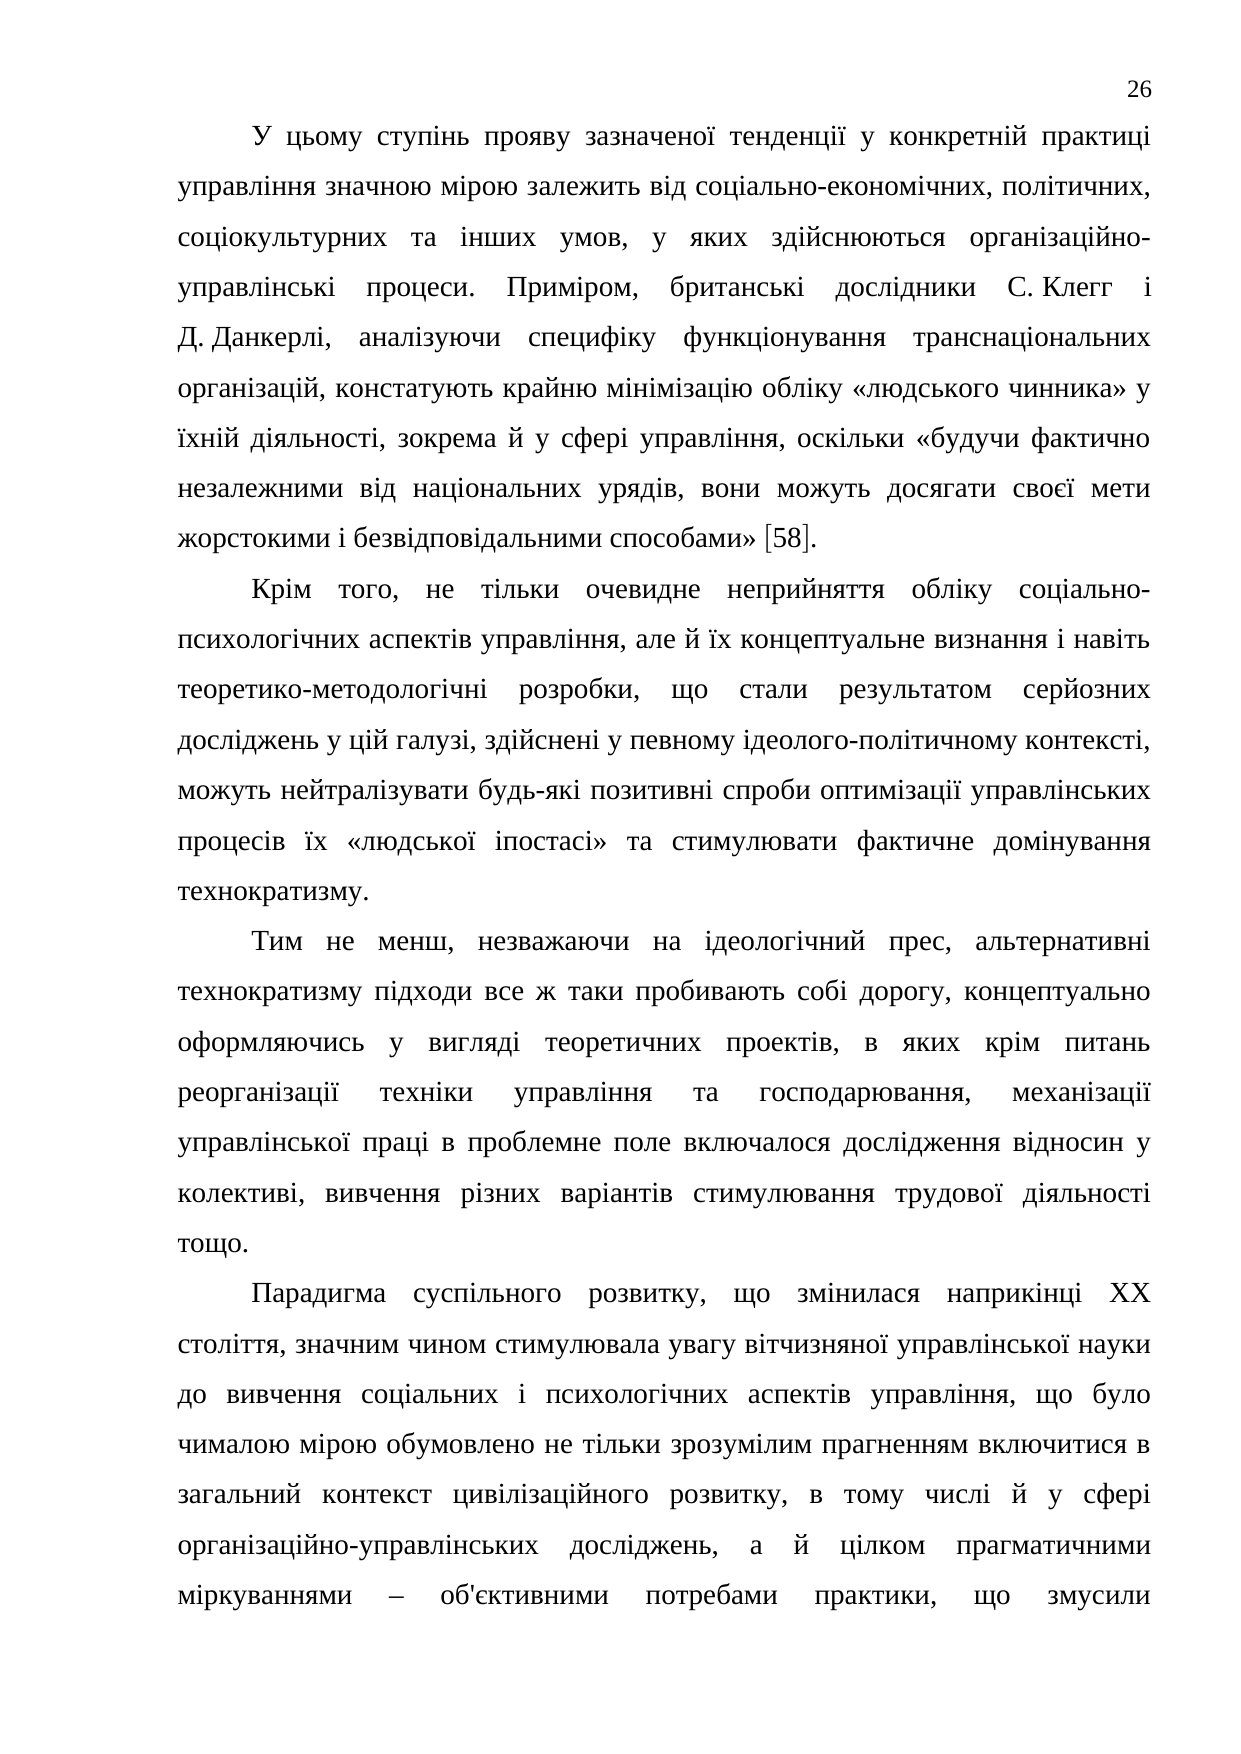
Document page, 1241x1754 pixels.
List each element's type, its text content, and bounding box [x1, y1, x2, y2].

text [177, 1275, 1152, 1611]
text У цьому ступінь прояву зазначеної тенденції у конкретній практиці управління значною мірою залежить від соціально-економічних, політичних, соціокультурних та інших умов, у яких здійснюються організаційно-управлінські процеси. Приміром, британські дослідники С. Клегг і Д. Данкерлі, аналізуючи специфіку функціонування транснаціональних організацій, констатують крайню мінімізацію обліку «людського чинника» у їхній діяльності, зокрема й у сфері управління, оскільки «будучи фактично незалежними від національних урядів, вони можуть досягати своєї мети жорстокими і безвідповідальними способами» 58. [177, 118, 1152, 554]
text Тим не менш, незважаючи на ідеологічний прес, альтернативні технократизму підходи все ж таки пробивають собі дорогу, концептуально оформляючись у вигляді теоретичних проектів, в яких крім питань реорганізації техніки управління та господарювання, механізації управлінської праці в проблемне поле включалося дослідження відносин у колективі, вивчення різних варіантів стимулювання трудової діяльності тощо. [177, 923, 1152, 1259]
text Крім того, не тільки очевидне неприйняття обліку соціально-психологічних аспектів управління, але й їх концептуальне визнання і навіть теоретико-методологічні розробки, що стали результатом серйозних досліджень у цій галузі, здійснені у певному ідеолого-політичному контексті, можуть нейтралізувати будь-які позитивні спроби оптимізації управлінських процесів їх «людської іпостасі» та стимулювати фактичне домінування технократизму. [177, 571, 1152, 906]
